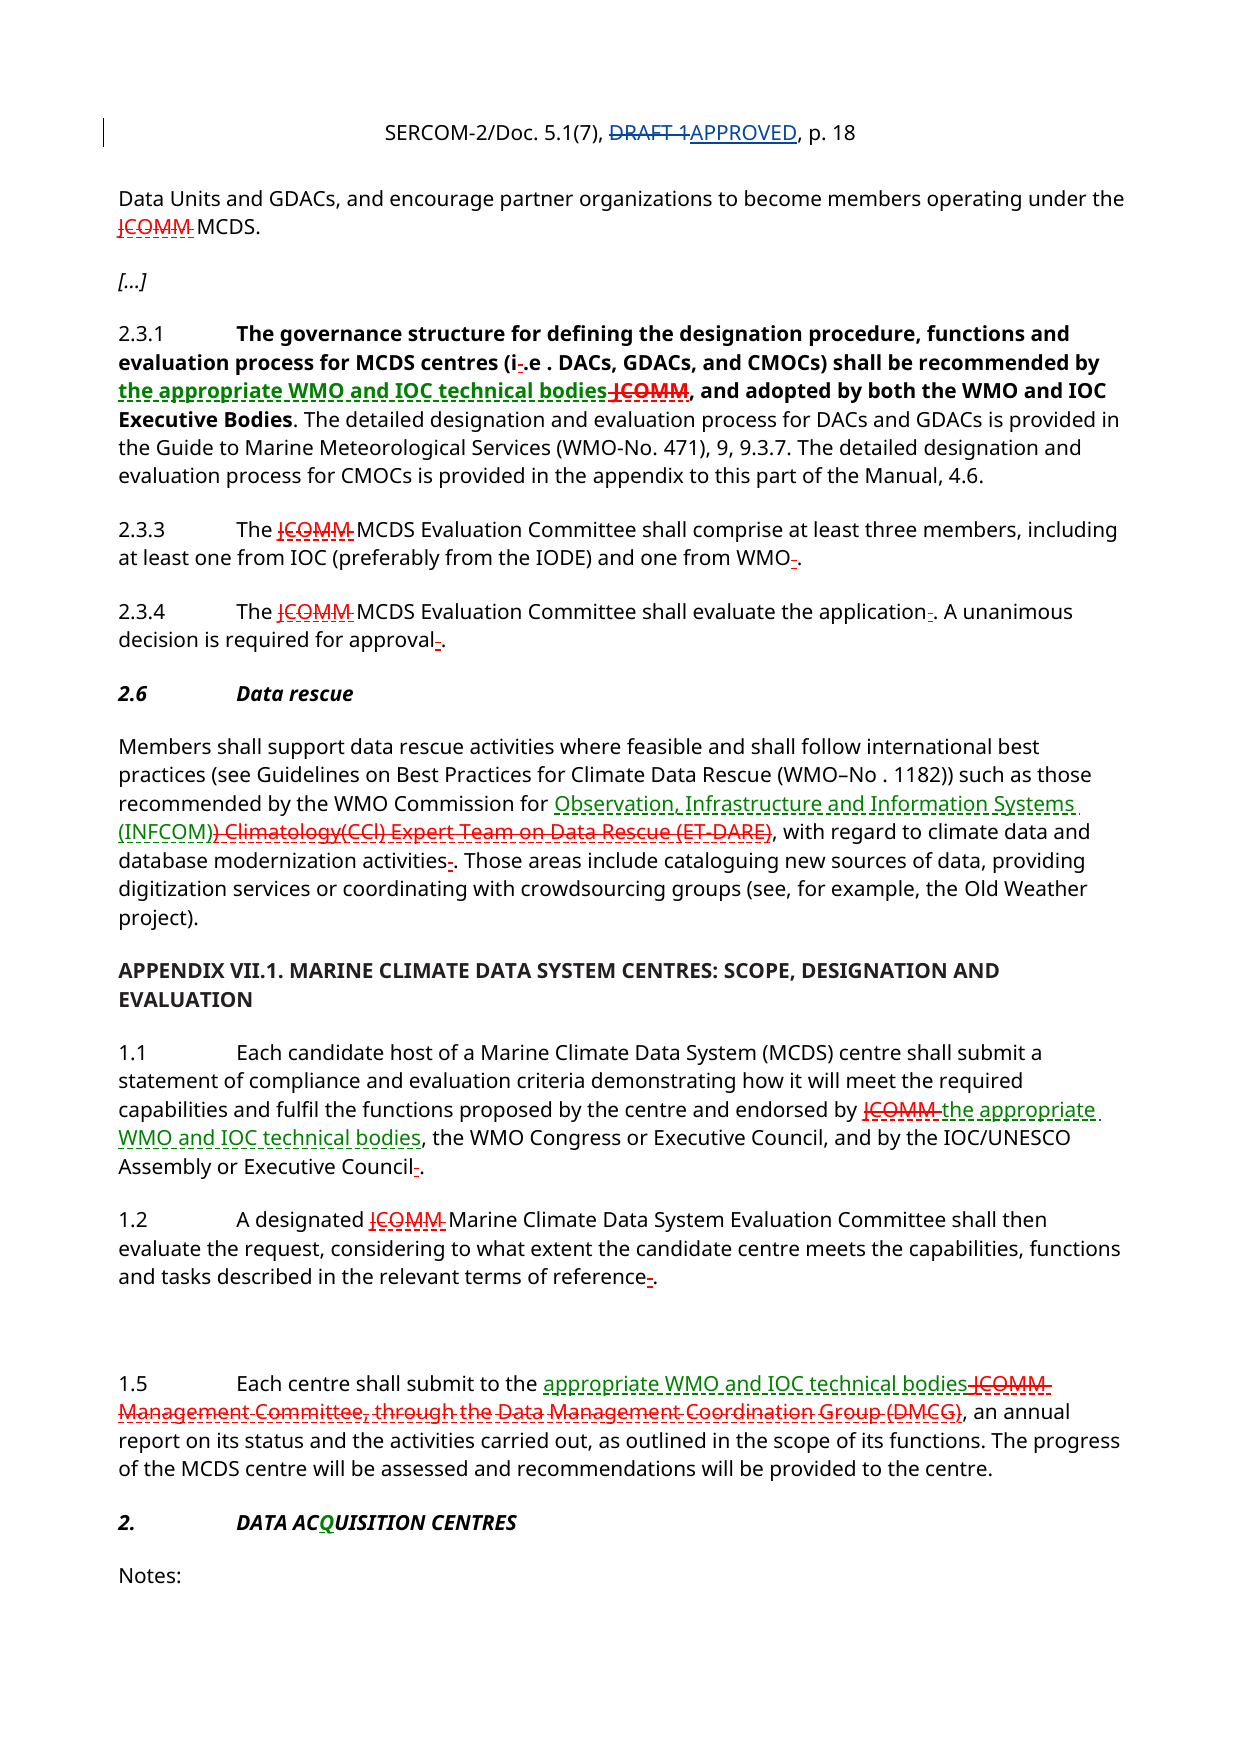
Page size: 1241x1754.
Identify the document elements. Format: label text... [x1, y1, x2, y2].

text 2.3.1 The governance structure for defining the designation procedure, functions and evaluation process for MCDS centres (i .e . DACs, GDACs, and CMOCs) shall be recommended by the appropriate WMO and IOC technical bodies JCOMM, and adopted by both the WMO and IOC Executive Bodies. The detailed designation and evaluation process for DACs and GDACs is provided in the Guide to Marine Meteorological Services (WMO-No. 471), 9, 9.3.7. The detailed designation and evaluation process for CMOCs is provided in the appendix to this part of the Manual, 4.6. [118, 319, 1122, 490]
text 2.3.3 The JCOMM MCDS Evaluation Committee shall comprise at least three members, including at least one from IOC (preferably from the IODE) and one from WMO . [118, 515, 1122, 572]
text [118, 184, 1140, 241]
text 2. DATA ACQUISITION CENTRES [118, 1508, 1122, 1536]
text Members shall support data rescue activities where feasible and shall follow international best practices (see Guidelines on Best Practices for Climate Data Rescue (WMO–No . 1182)) such as those recommended by the WMO Commission for Observation, Infrastructure and Information Systems (INFCOM)) Climatology(CCl) Expert Team on Data Rescue (ET-DARE), with regard to climate data and database modernization activities . Those areas include cataloguing new sources of data, providing digitization services or coordinating with crowdsourcing groups (see, for example, the Old Weather project). [118, 732, 1122, 931]
text 1.2 A designated JCOMM Marine Climate Data System Evaluation Committee shall then evaluate the request, considering to what extent the candidate centre meets the capabilities, functions and tasks described in the relevant terms of reference . [118, 1205, 1122, 1291]
text 1.5 Each centre shall submit to the appropriate WMO and IOC technical bodies JCOMM Management Committee, through the Data Management Coordination Group (DMCG), an annual report on its status and the activities carried out, as outlined in the scope of its functions. The progress of the MCDS centre will be assessed and recommendations will be provided to the centre. [118, 1369, 1122, 1483]
subtitle APPENDIX VII.1. MARINE CLIMATE DATA SYSTEM CENTRES: SCOPE, DESIGNATION AND EVALUATION [118, 956, 1122, 1013]
text Notes: [118, 1561, 1122, 1590]
text 1.1 Each candidate host of a Marine Climate Data System (MCDS) centre shall submit a statement of compliance and evaluation criteria demonstrating how it will meet the required capabilities and fulfil the functions proposed by the centre and endorsed by JCOMM the appropriate WMO and IOC technical bodies, the WMO Congress or Executive Council, and by the IOC/UNESCO Assembly or Executive Council . [118, 1038, 1122, 1180]
text 2.3.4 The JCOMM MCDS Evaluation Committee shall evaluate the application . A unanimous decision is required for approval . [118, 597, 1122, 654]
text […] [118, 266, 1122, 294]
text 2.6 Data rescue [118, 679, 1122, 707]
